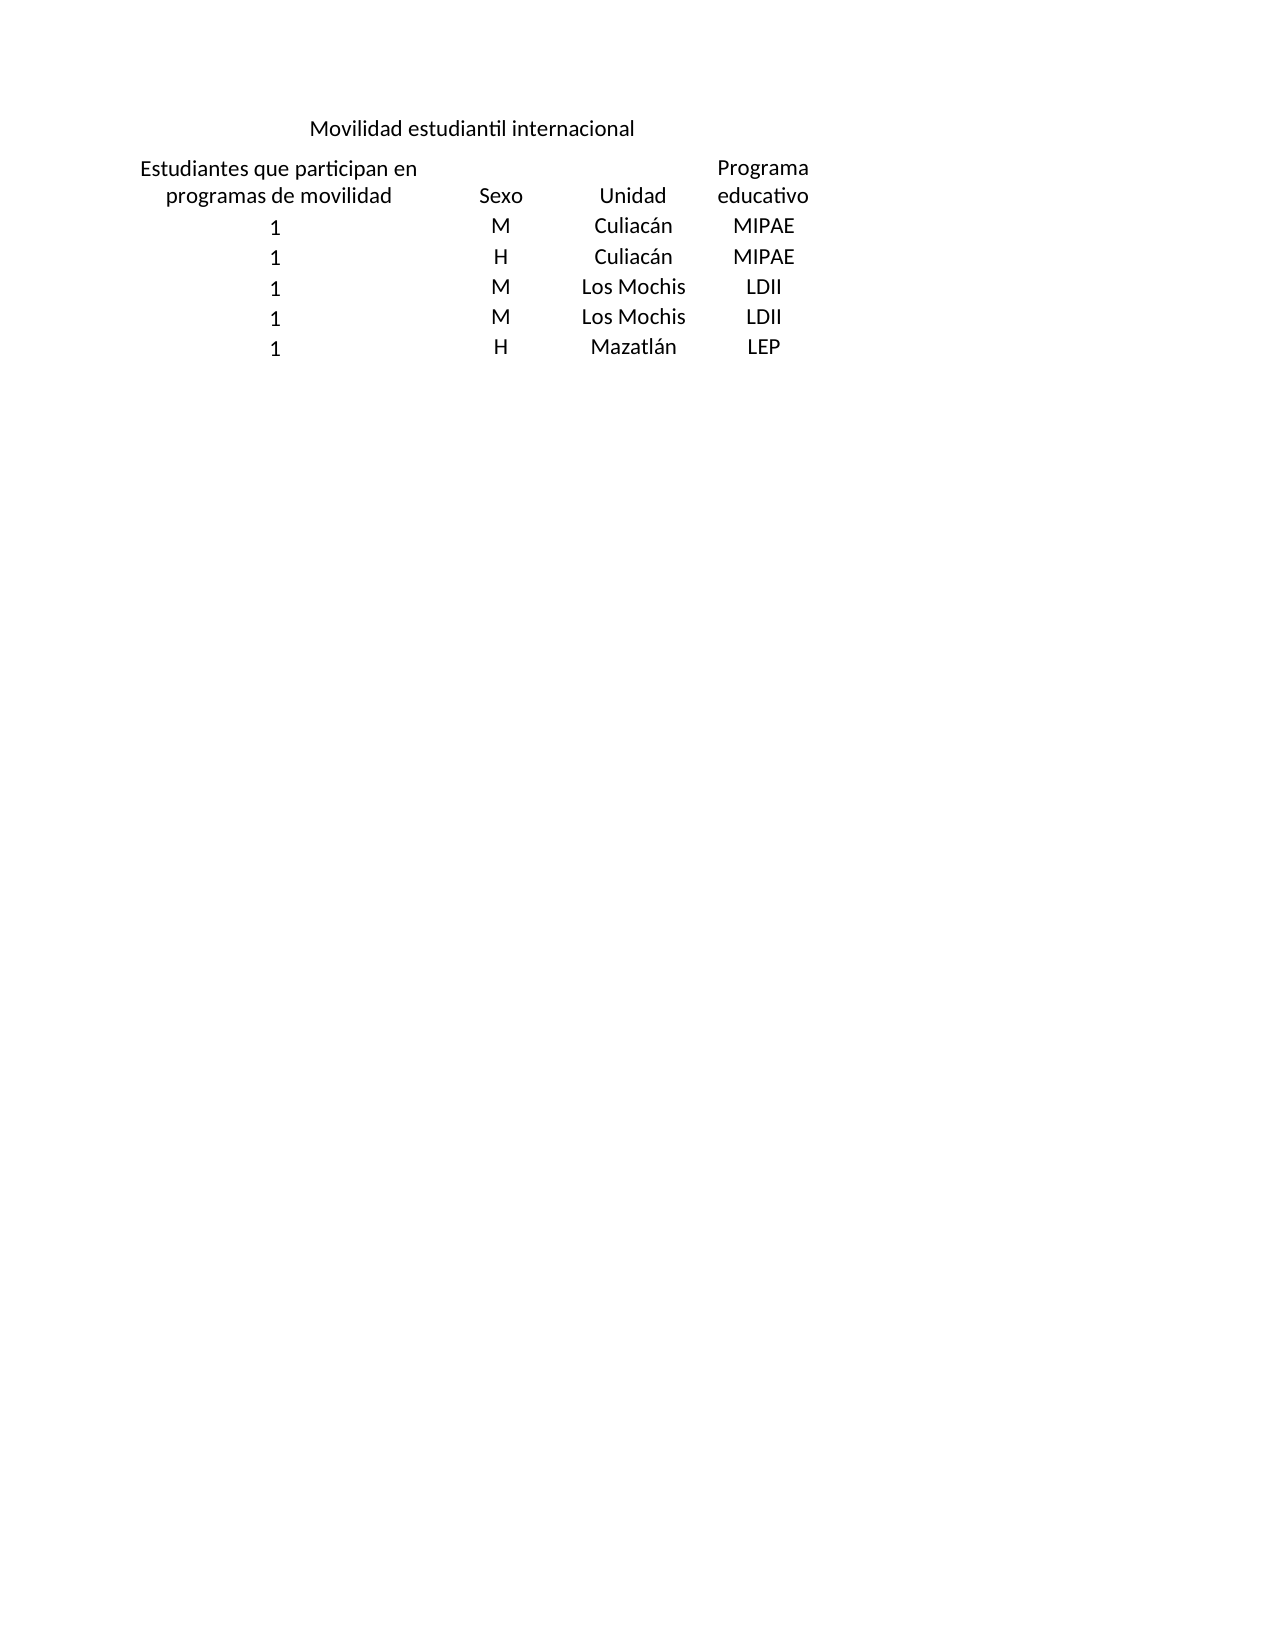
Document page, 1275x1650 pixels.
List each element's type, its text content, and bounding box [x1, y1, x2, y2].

text Movilidad estudiantil internacional [309, 114, 1096, 142]
